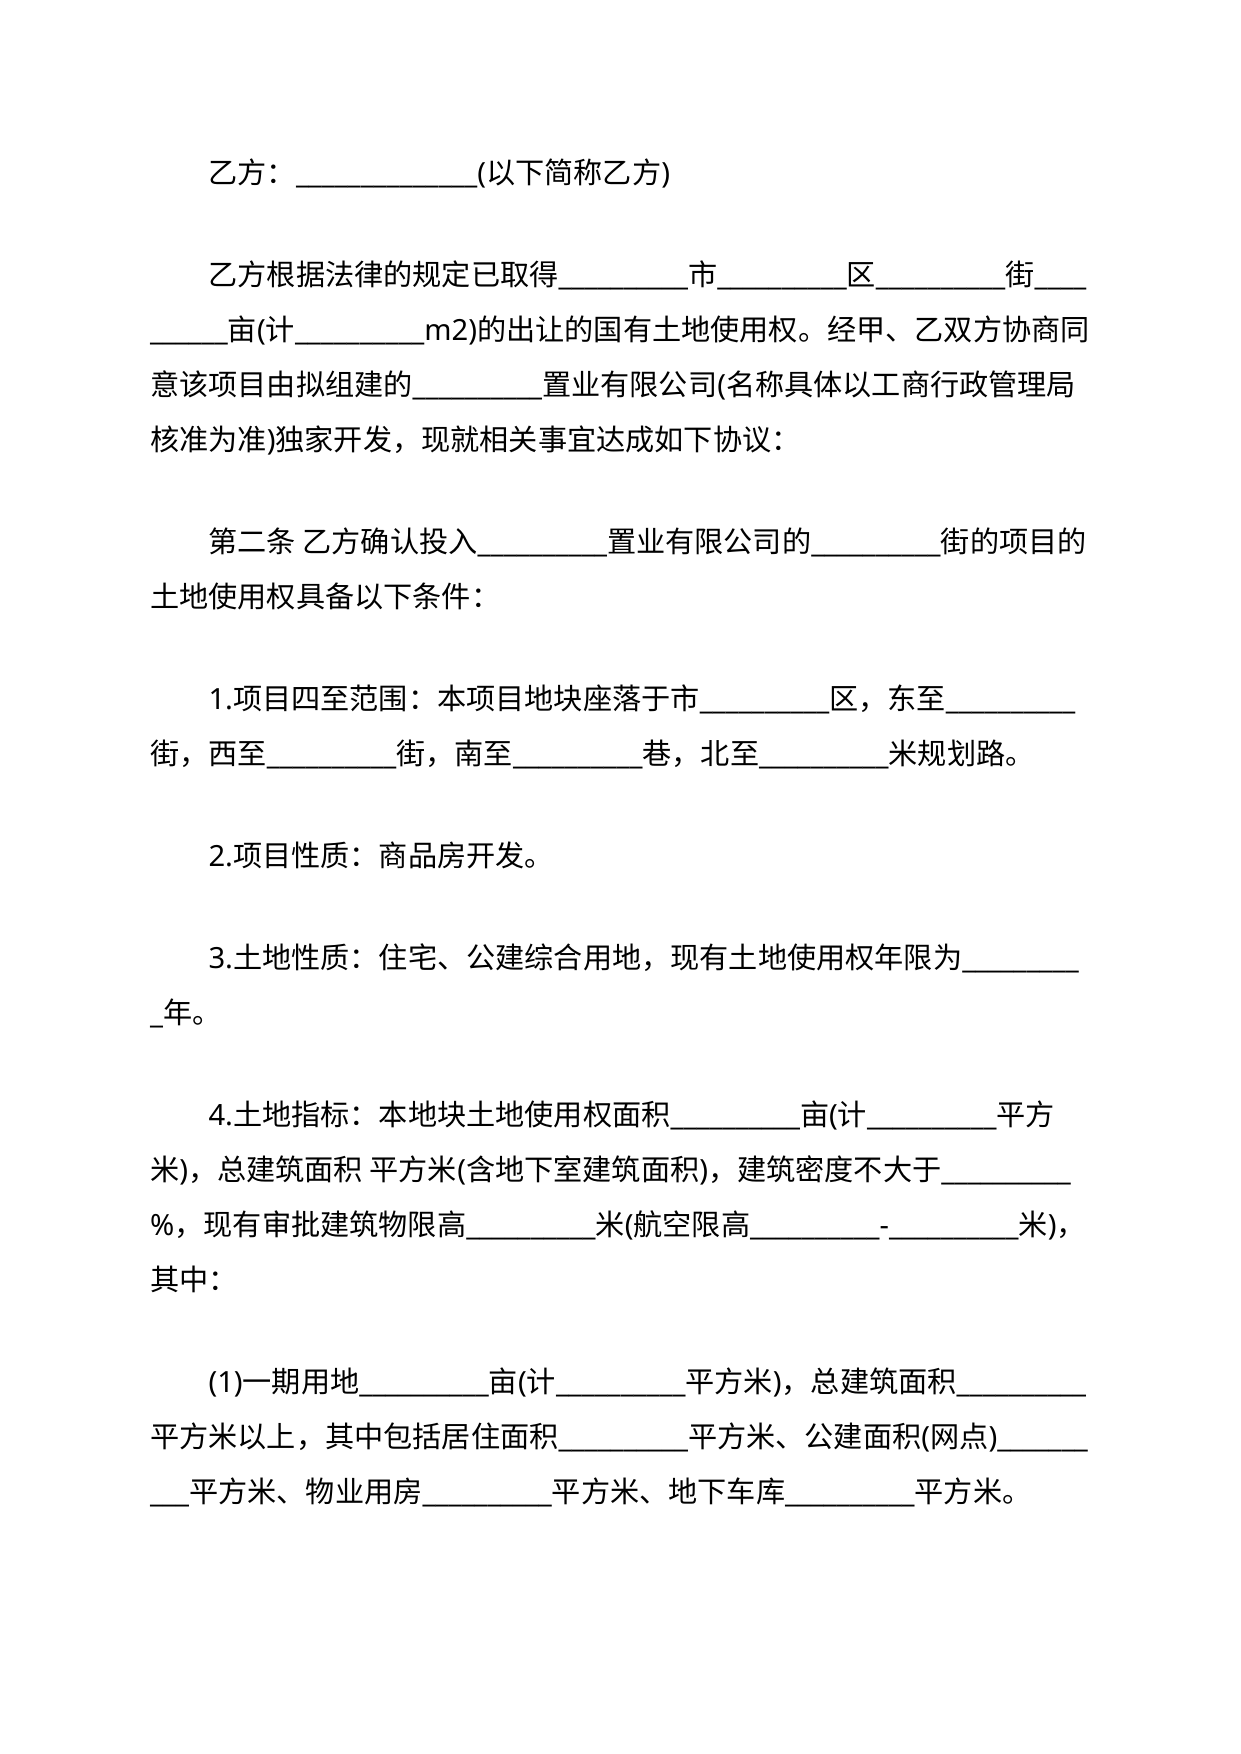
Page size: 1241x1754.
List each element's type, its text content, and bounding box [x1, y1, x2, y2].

text 2.项目性质：商品房开发。 [150, 833, 1090, 875]
text 3.土地性质：住宅、公建综合用地，现有土地使用权年限为__________年。 [150, 935, 1090, 1032]
text 第二条 乙方确认投入__________置业有限公司的__________街的项目的土地使用权具备以下条件： [150, 519, 1090, 616]
text 乙方根据法律的规定已取得__________市__________区__________街__________亩(计__________m2)的出让的国有土地使用权。经甲、乙双方协商同意该项目由拟组建的__________置业有限公司(名称具体以工商行政管理局核准为准)独家开发，现就相关事宜达成如下协议： [150, 252, 1090, 459]
text 4.土地指标：本地块土地使用权面积__________亩(计__________平方米)，总建筑面积 平方米(含地下室建筑面积)，建筑密度不大于__________%，现有审批建筑物限高__________米(航空限高__________-__________米)，其中： [150, 1092, 1090, 1299]
text (1)一期用地__________亩(计__________平方米)，总建筑面积__________平方米以上，其中包括居住面积__________平方米、公建面积(网点)__________平方米、物业用房__________平方米、地下车库__________平方米。 [150, 1358, 1090, 1511]
text 1.项目四至范围：本项目地块座落于市__________区，东至__________街，西至__________街，南至__________巷，北至__________米规划路。 [150, 676, 1090, 773]
text 乙方：______________(以下简称乙方) [150, 150, 1090, 192]
